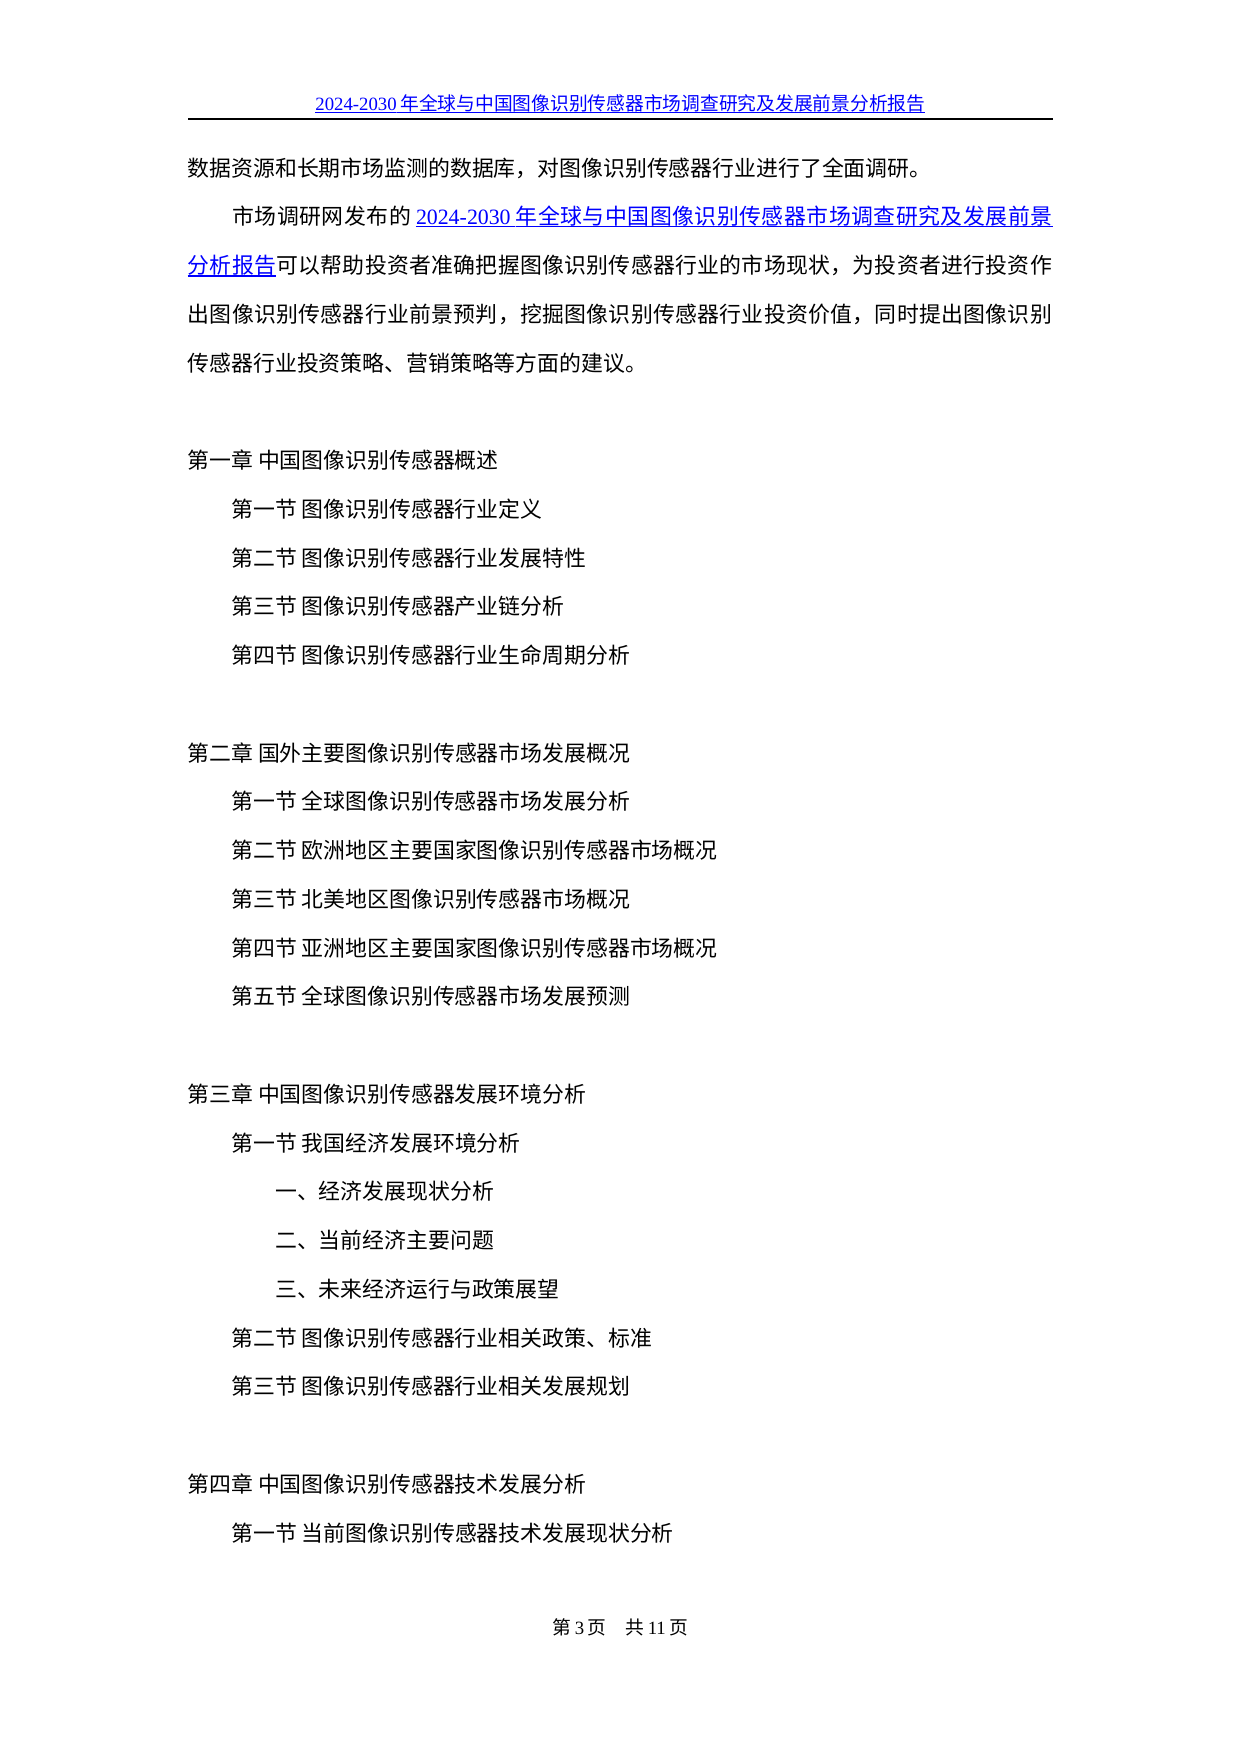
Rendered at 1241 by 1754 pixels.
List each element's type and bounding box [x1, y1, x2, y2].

text [187, 150, 1053, 1548]
